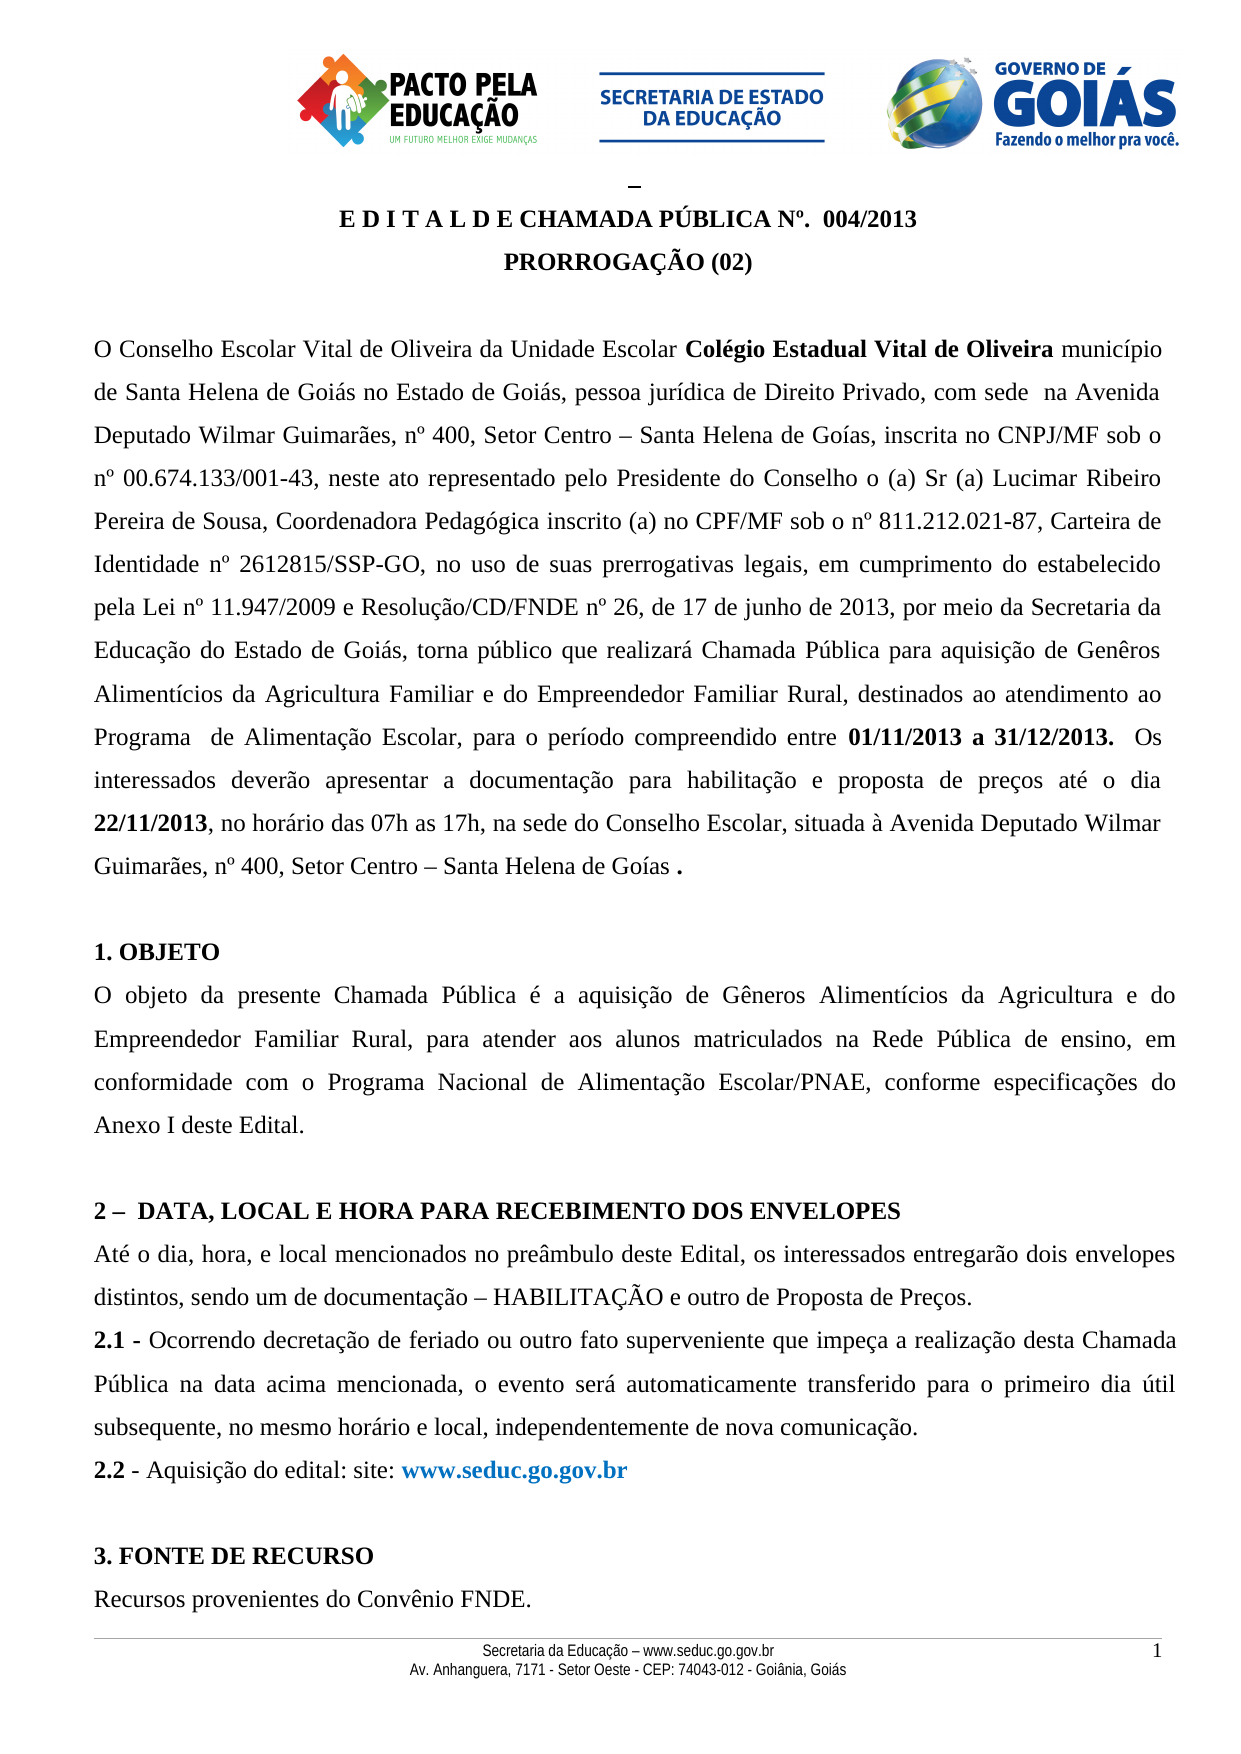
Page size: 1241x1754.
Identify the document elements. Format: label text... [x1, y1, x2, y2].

text 2.1 - Ocorrendo decretação de feriado ou outro fato superveniente que impeça a realização desta Chamada Pública na data acima mencionada, o evento será automaticamente transferido para o primeiro dia útil subsequente, no mesmo horário e local, independentemente de nova comunicação. [94, 1326, 1177, 1441]
text 1. OBJETO [94, 937, 1177, 966]
picture [288, 49, 1186, 158]
text Até o dia, hora, e local mencionados no preâmbulo deste Edital, os interessados entregarão dois envelopes distintos, sendo um de documentação – HABILITAÇÃO e outro de Proposta de Preços. [94, 1239, 1177, 1311]
text O objeto da presente Chamada Pública é a aquisição de Gêneros Alimentícios da Agricultura e do Empreendedor Familiar Rural, para atender aos alunos matriculados na Rede Pública de ensino, em conformidade com o Programa Nacional de Alimentação Escolar/PNAE, conforme especificações do Anexo I deste Edital. [94, 981, 1177, 1139]
text Recursos provenientes do Convênio FNDE. [94, 1584, 1177, 1613]
text PRORROGAÇÃO (02) [94, 247, 1162, 276]
text 2 – DATA, LOCAL E HORA PARA RECEBIMENTO DOS ENVELOPES [94, 1196, 1177, 1225]
text 3. FONTE DE RECURSO [94, 1541, 1177, 1570]
text E D I T A L D E CHAMADA PÚBLICA Nº. 004/2013 [94, 204, 1162, 233]
text O Conselho Escolar Vital de Oliveira da Unidade Escolar Colégio Estadual Vital de Oliveira município de Santa Helena de Goiás no Estado de Goiás, pessoa jurídica de Direito Privado, com sede na Avenida Deputado Wilmar Guimarães, nº 400, Setor Centro – Santa Helena de Goías, inscrita no CNPJ/MF sob o nº 00.674.133/001-43, neste ato representado pelo Presidente do Conselho o (a) Sr (a) Lucimar Ribeiro Pereira de Sousa, Coordenadora Pedagógica inscrito (a) no CPF/MF sob o nº 811.212.021-87, Carteira de Identidade nº 2612815/SSP-GO, no uso de suas prerrogativas legais, em cumprimento do estabelecido pela Lei nº 11.947/2009 e Resolução/CD/FNDE nº 26, de 17 de junho de 2013, por meio da Secretaria da Educação do Estado de Goiás, torna público que realizará Chamada Pública para aquisição de Genêros Alimentícios da Agricultura Familiar e do Empreendedor Familiar Rural, destinados ao atendimento ao Programa de Alimentação Escolar, para o período compreendido entre 01/11/2013 a 31/12/2013. Os interessados deverão apresentar a documentação para habilitação e proposta de preços até o dia 22/11/2013, no horário das 07h as 17h, na sede do Conselho Escolar, situada à Avenida Deputado Wilmar Guimarães, nº 400, Setor Centro – Santa Helena de Goías . [94, 334, 1162, 880]
text 2.2 - Aquisição do edital: site: www.seduc.go.gov.br [94, 1455, 1177, 1484]
